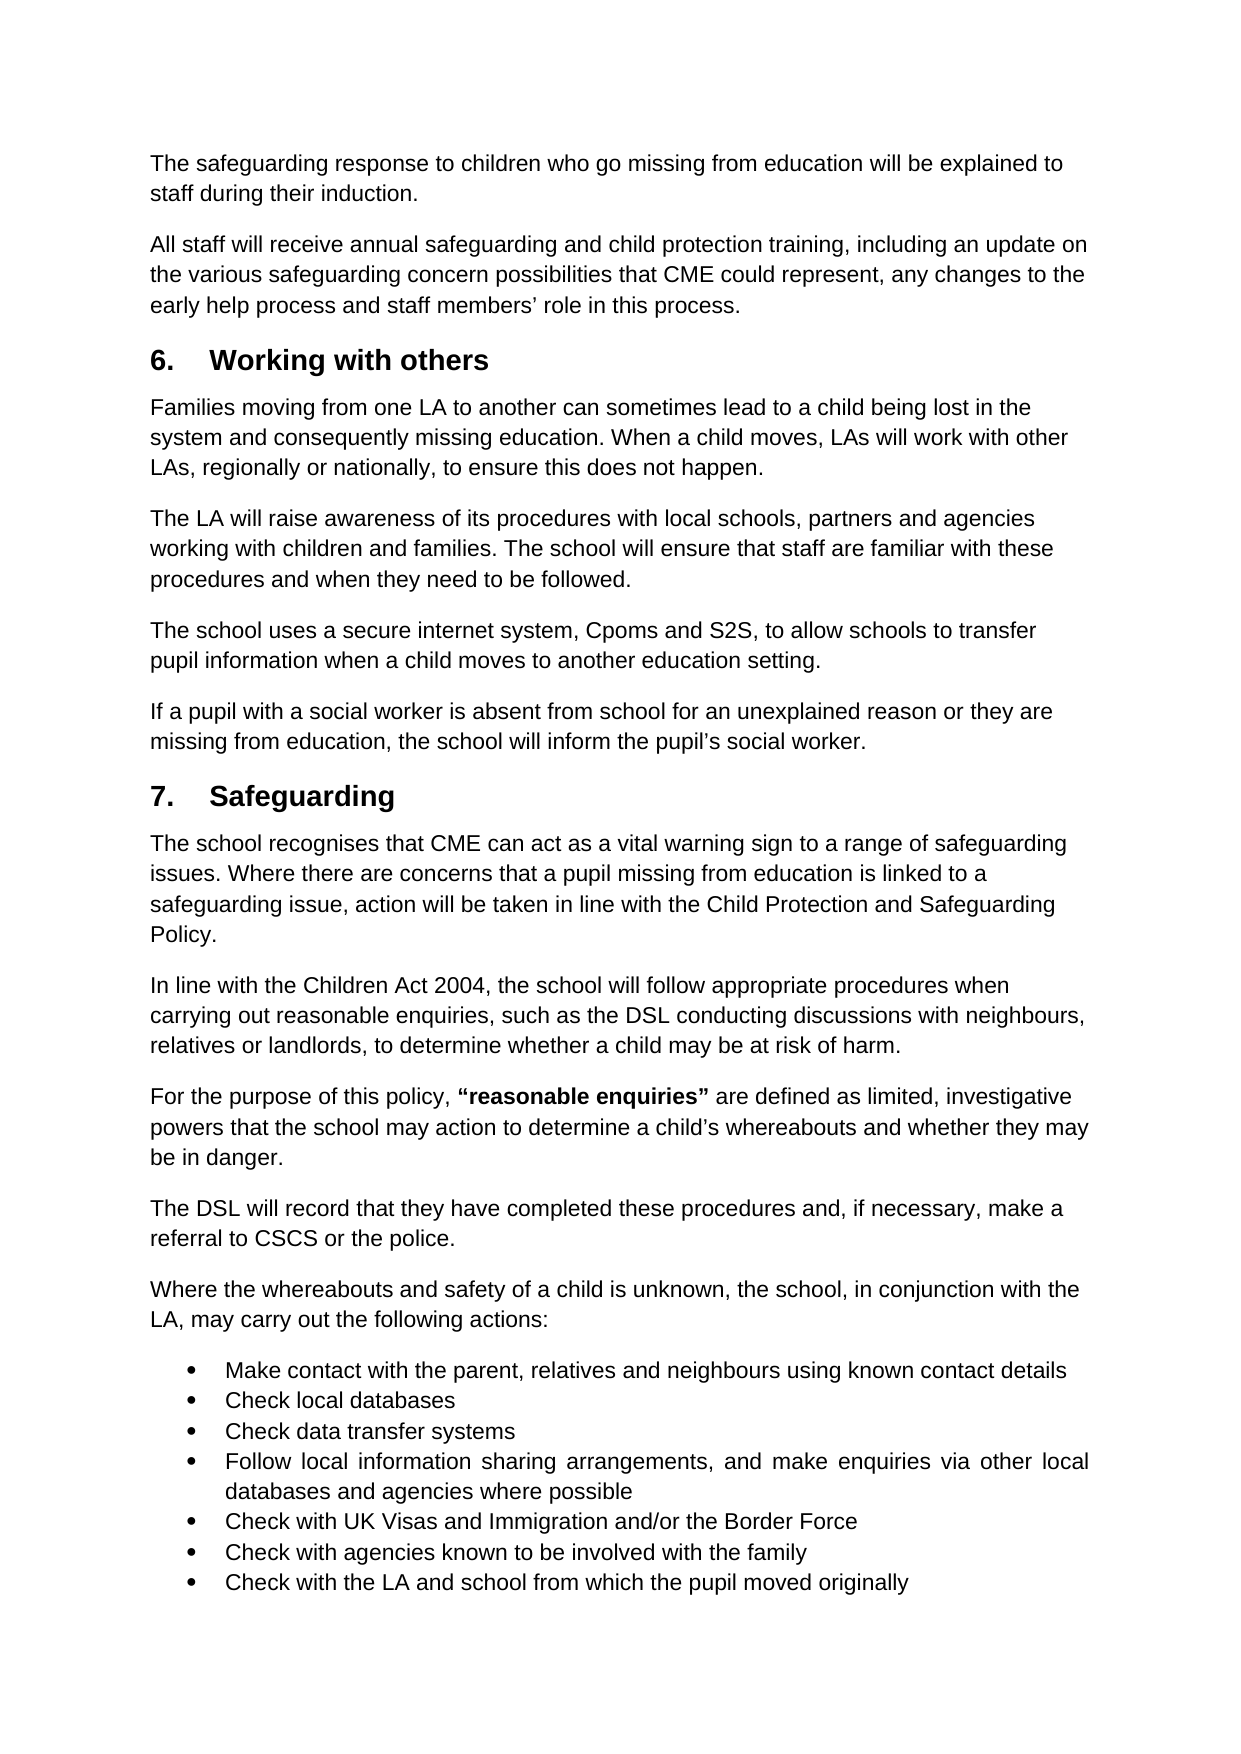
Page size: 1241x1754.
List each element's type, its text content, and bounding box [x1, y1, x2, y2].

list Make contact with the parent, relatives and neighbours using known contact details [187, 1357, 1090, 1384]
list Follow local information sharing arrangements, and make enquiries via other local databases and agencies where possible [187, 1448, 1090, 1504]
text All staff will receive annual safeguarding and child protection training, including an update on the various safeguarding concern possibilities that CME could represent, any changes to the early help process and staff members’ role in this process. [150, 231, 1090, 318]
text The school recognises that CME can act as a vital warning sign to a range of safeguarding issues. Where there are concerns that a pupil missing from education is linked to a safeguarding issue, action will be taken in line with the Child Protection and Safeguarding Policy. [150, 830, 1090, 947]
list Check with agencies known to be involved with the family [187, 1538, 1090, 1565]
list Check data transfer systems [187, 1418, 1090, 1444]
text In line with the Children Act 2004, the school will follow appropriate procedures when carrying out reasonable enquiries, such as the DSL conducting discussions with neighbours, relatives or landlords, to determine whether a child may be at risk of harm. [150, 972, 1090, 1059]
text The school uses a secure internet system, Cpoms and S2S, to allow schools to transfer pupil information when a child moves to another education setting. [150, 617, 1090, 673]
subtitle Safeguarding [150, 779, 1090, 813]
list Check with UK Visas and Immigration and/or the Border Force [187, 1508, 1090, 1535]
list Check with the LA and school from which the pupil moved originally [187, 1569, 1090, 1595]
subtitle Working with others [150, 343, 1090, 376]
list Check local databases [187, 1387, 1090, 1414]
text The LA will raise awareness of its procedures with local schools, partners and agencies working with children and families. The school will ensure that staff are familiar with these procedures and when they need to be followed. [150, 505, 1090, 592]
text The safeguarding response to children who go missing from education will be explained to staff during their induction. [150, 150, 1090, 207]
text Where the whereabouts and safety of a child is unknown, the school, in conjunction with the LA, may carry out the following actions: [150, 1276, 1090, 1333]
text If a pupil with a social worker is absent from school for an unexplained reason or they are missing from education, the school will inform the pupil’s social worker. [150, 698, 1090, 754]
text For the purpose of this policy, “reasonable enquiries” are defined as limited, investigative powers that the school may action to determine a child’s whereabouts and whether they may be in danger. [150, 1083, 1090, 1170]
text Families moving from one LA to another can sometimes lead to a child being lost in the system and consequently missing education. When a child moves, LAs will work with other LAs, regionally or nationally, to ensure this does not happen. [150, 394, 1090, 481]
text The DSL will record that they have completed these procedures and, if necessary, make a referral to CSCS or the police. [150, 1195, 1090, 1251]
